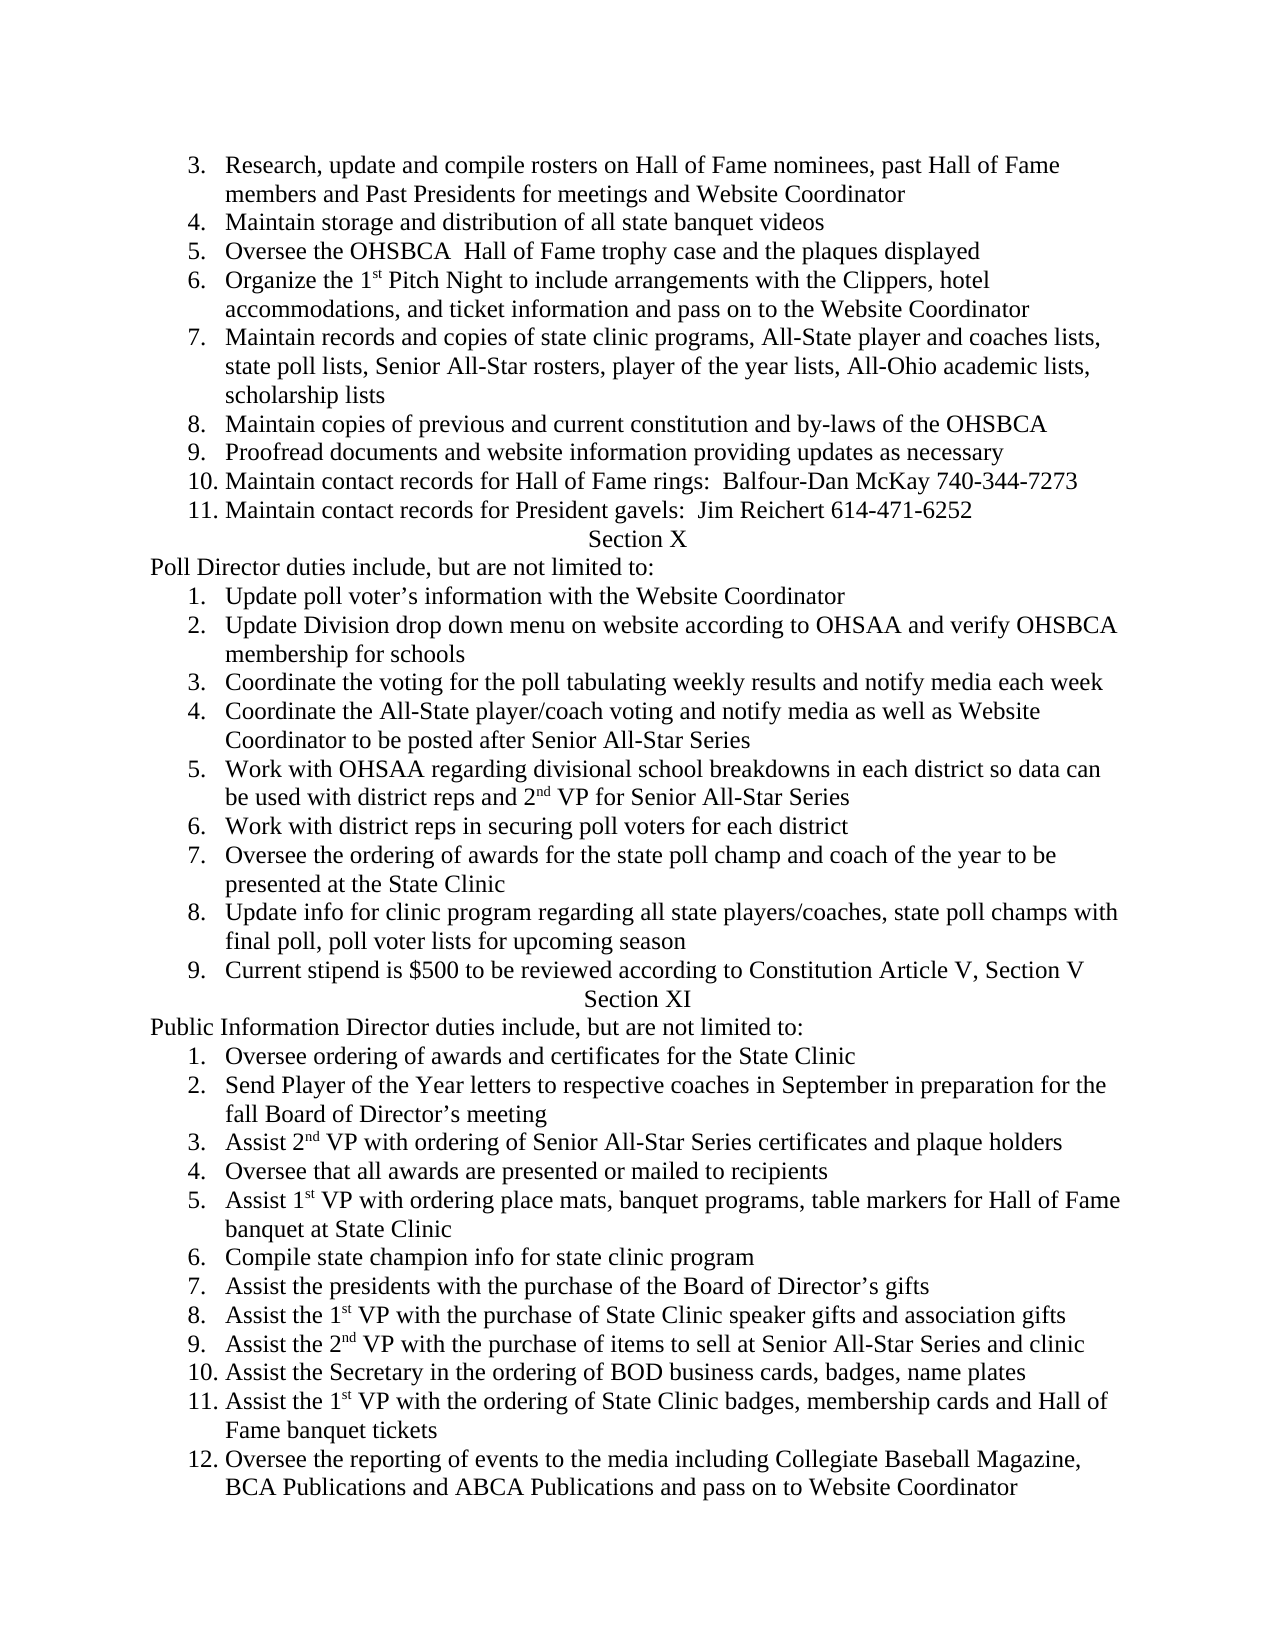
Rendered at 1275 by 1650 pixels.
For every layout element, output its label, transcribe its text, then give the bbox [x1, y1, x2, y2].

list Current stipend is $500 to be reviewed according to Constitution Article V, Section V [187, 955, 1125, 984]
list Oversee the reporting of events to the media including Collegiate Baseball Magazine, BCA Publications and ABCA Publications and pass on to Website Coordinator [187, 1444, 1125, 1501]
list Assist the 2nd VP with the purchase of items to sell at Senior All-Star Series and clinic [187, 1329, 1125, 1357]
list Coordinate the All-State player/coach voting and notify media as well as Website Coordinator to be posted after Senior All-Star Series [187, 696, 1125, 754]
text Poll Director duties include, but are not limited to: [150, 552, 1125, 581]
list Oversee the ordering of awards for the state poll champ and coach of the year to be presented at the State Clinic [187, 840, 1125, 897]
list Update poll voter’s information with the Website Coordinator [187, 581, 1125, 610]
list Proofread documents and website information providing updates as necessary [187, 437, 1125, 466]
list Assist the Secretary in the ordering of BOD business cards, badges, name plates [187, 1357, 1125, 1386]
list Coordinate the voting for the poll tabulating weekly results and notify media each week [187, 667, 1125, 696]
list Oversee ordering of awards and certificates for the State Clinic [187, 1041, 1125, 1070]
list Assist 2nd VP with ordering of Senior All-Star Series certificates and plaque holders [187, 1127, 1125, 1156]
list Update info for clinic program regarding all state players/coaches, state poll champs with final poll, poll voter lists for upcoming season [187, 897, 1125, 955]
list Maintain records and copies of state clinic programs, All-State player and coaches lists, state poll lists, Senior All-Star rosters, player of the year lists, All-Ohio academic lists, scholarship lists [187, 322, 1125, 409]
text Section X [150, 524, 1125, 552]
list Maintain contact records for President gavels: Jim Reichert 614-471-6252 [187, 495, 1125, 524]
list Work with district reps in securing poll voters for each district [187, 811, 1125, 840]
list Compile state champion info for state clinic program [187, 1242, 1125, 1271]
list Oversee the OHSBCA Hall of Fame trophy case and the plaques displayed [187, 236, 1125, 265]
list Organize the 1st Pitch Night to include arrangements with the Clippers, hotel accommodations, and ticket information and pass on to the Website Coordinator [187, 265, 1125, 322]
list Assist the presidents with the purchase of the Board of Director’s gifts [187, 1271, 1125, 1300]
list Oversee that all awards are presented or mailed to recipients [187, 1156, 1125, 1185]
list Maintain copies of previous and current constitution and by-laws of the OHSBCA [187, 409, 1125, 437]
list Research, update and compile rosters on Hall of Fame nominees, past Hall of Fame members and Past Presidents for meetings and Website Coordinator [187, 150, 1125, 207]
list Maintain storage and distribution of all state banquet videos [187, 207, 1125, 236]
text Public Information Director duties include, but are not limited to: [150, 1012, 1125, 1041]
list Work with OHSAA regarding divisional school breakdowns in each district so data can be used with district reps and 2nd VP for Senior All-Star Series [187, 754, 1125, 811]
list Assist 1st VP with ordering place mats, banquet programs, table markers for Hall of Fame banquet at State Clinic [187, 1185, 1125, 1242]
text Section XI [150, 984, 1125, 1012]
list Send Player of the Year letters to respective coaches in September in preparation for the fall Board of Director’s meeting [187, 1070, 1125, 1127]
list Update Division drop down menu on website according to OHSAA and verify OHSBCA membership for schools [187, 610, 1125, 667]
list Maintain contact records for Hall of Fame rings: Balfour-Dan McKay 740-344-7273 [187, 466, 1125, 495]
list Assist the 1st VP with the ordering of State Clinic badges, membership cards and Hall of Fame banquet tickets [187, 1386, 1125, 1444]
list Assist the 1st VP with the purchase of State Clinic speaker gifts and association gifts [187, 1300, 1125, 1329]
